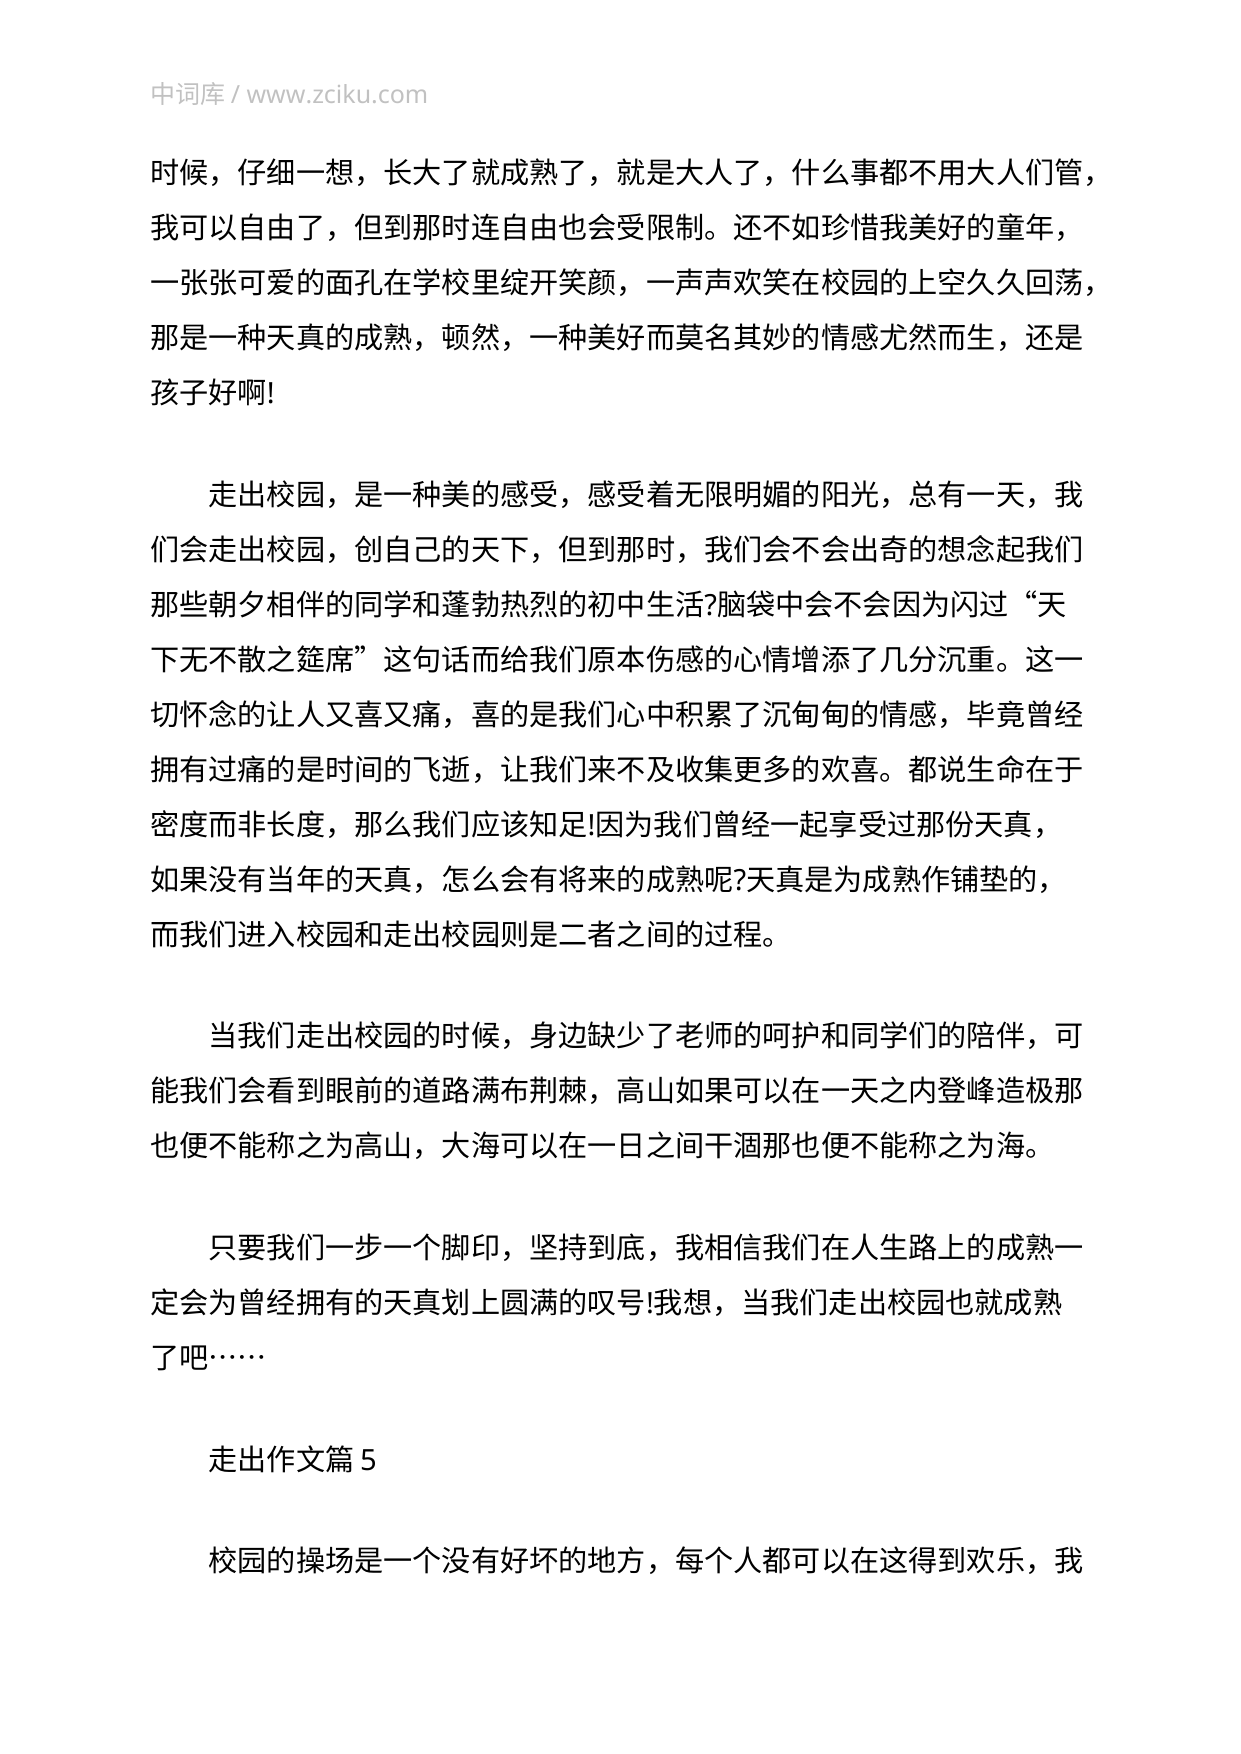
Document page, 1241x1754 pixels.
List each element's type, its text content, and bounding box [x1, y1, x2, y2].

text 只要我们一步一个脚印，坚持到底，我相信我们在人生路上的成熟一定会为曾经拥有的天真划上圆满的叹号!我想，当我们走出校园也就成熟了吧…… [150, 1224, 1090, 1377]
text 走出作文篇5 [150, 1436, 1090, 1478]
text 走出校园，是一种美的感受，感受着无限明媚的阳光，总有一天，我们会走出校园，创自己的天下，但到那时，我们会不会出奇的想念起我们那些朝夕相伴的同学和蓬勃热烈的初中生活?脑袋中会不会因为闪过“天下无不散之筵席”这句话而给我们原本伤感的心情增添了几分沉重。这一切怀念的让人又喜又痛，喜的是我们心中积累了沉甸甸的情感，毕竟曾经拥有过痛的是时间的飞逝，让我们来不及收集更多的欢喜。都说生命在于密度而非长度，那么我们应该知足!因为我们曾经一起享受过那份天真，如果没有当年的天真，怎么会有将来的成熟呢?天真是为成熟作铺垫的，而我们进入校园和走出校园则是二者之间的过程。 [150, 472, 1090, 953]
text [150, 150, 1090, 412]
text 当我们走出校园的时候，身边缺少了老师的呵护和同学们的陪伴，可能我们会看到眼前的道路满布荆棘，高山如果可以在一天之内登峰造极那也便不能称之为高山，大海可以在一日之间干涸那也便不能称之为海。 [150, 1013, 1090, 1165]
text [150, 1538, 1090, 1580]
